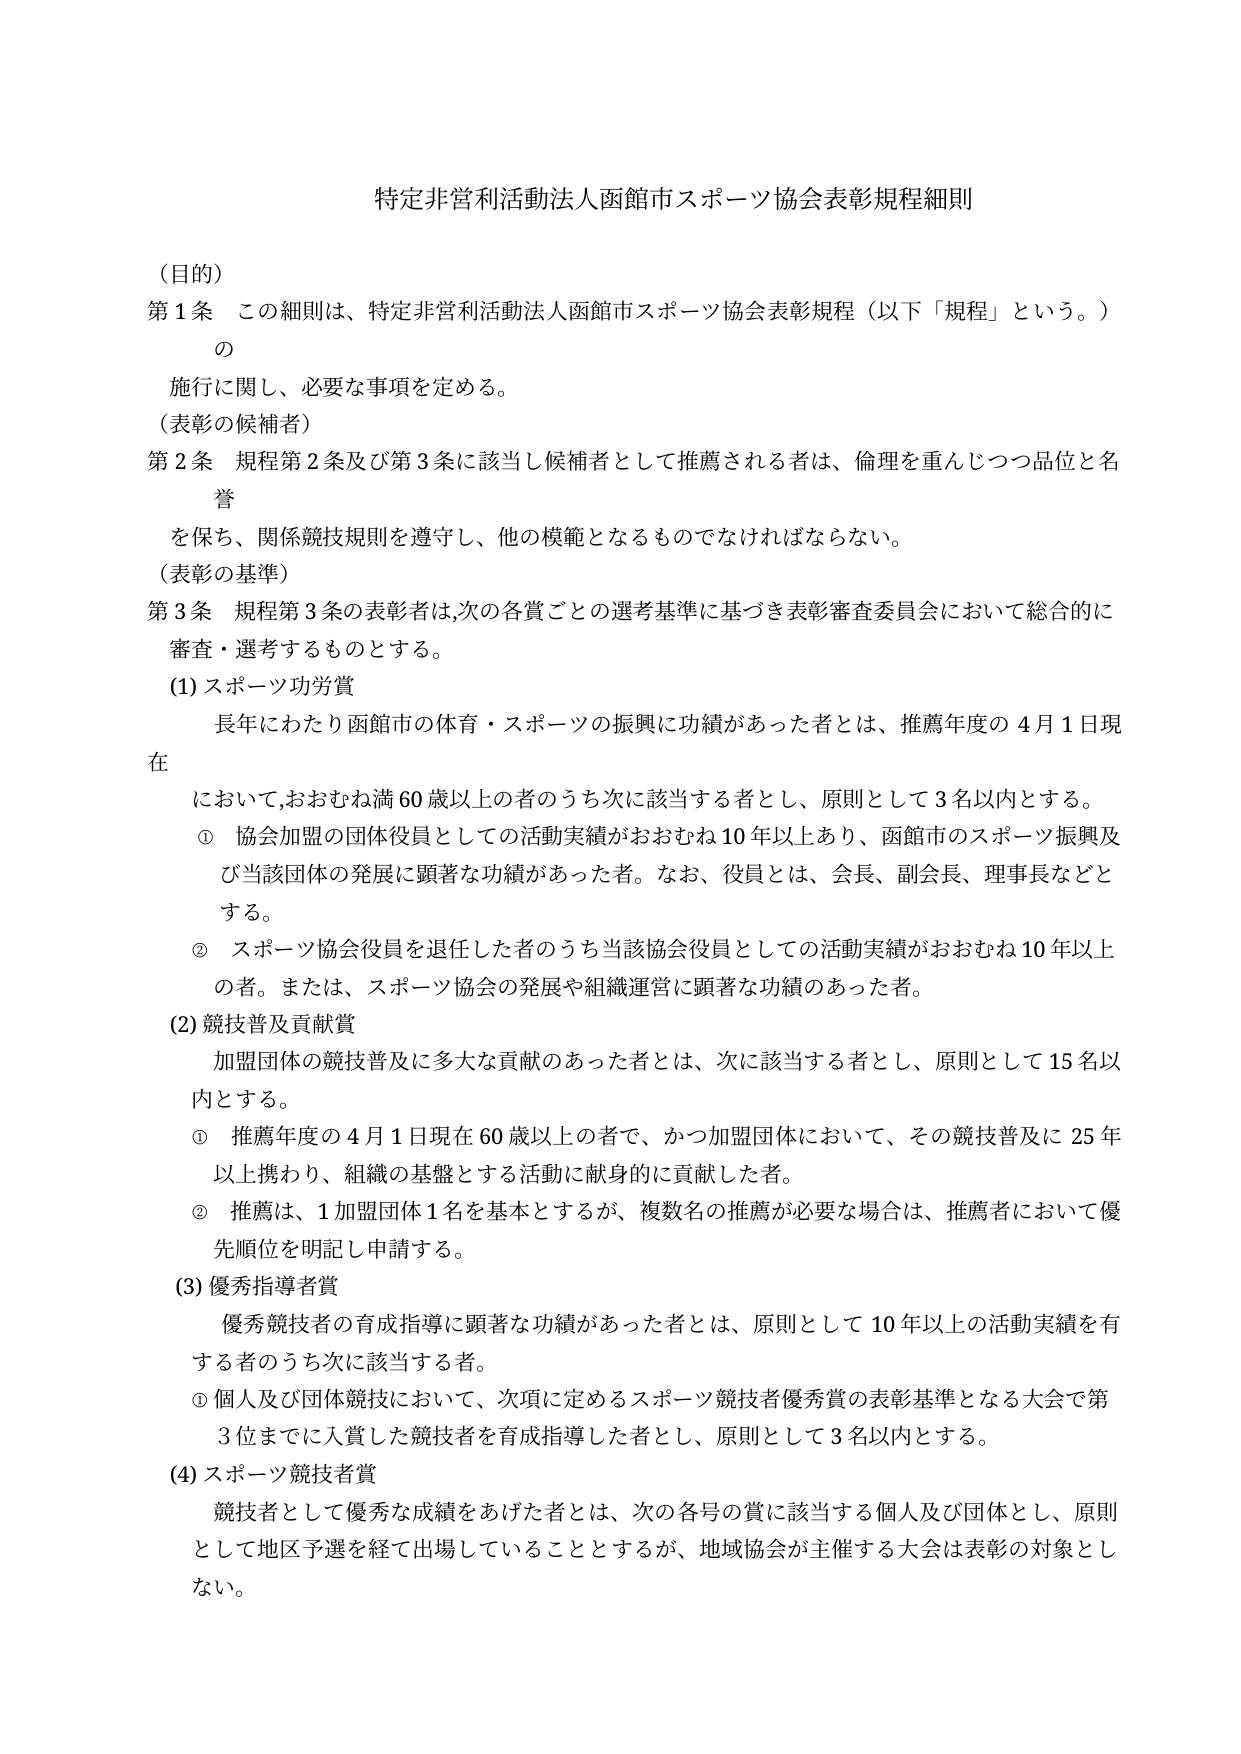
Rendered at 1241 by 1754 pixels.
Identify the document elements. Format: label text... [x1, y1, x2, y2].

text 第1条 この細則は、特定非営利活動法人函館市スポーツ協会表彰規程（以下「規程」という。）の [148, 292, 1122, 367]
text 競技者として優秀な成績をあげた者とは、次の各号の賞に該当する個人及び団体とし、原則として地区予選を経て出場していることとするが、地域協会が主催する大会は表彰の対象としない。 [191, 1492, 1122, 1604]
text (3) 優秀指導者賞 [148, 1267, 1122, 1304]
text 第2条 規程第2条及び第3条に該当し候補者として推薦される者は、倫理を重んじつつ品位と名誉 [148, 442, 1122, 517]
text (1) スポーツ功労賞 [148, 667, 1122, 704]
text ① 推薦年度の4月1日現在60歳以上の者で、かつ加盟団体において、その競技普及に25年以上携わり、組織の基盤とする活動に献身的に貢献した者。 [191, 1117, 1122, 1192]
text の者。または、スポーツ協会の発展や組織運営に顕著な功績のあった者。 [148, 967, 1122, 1004]
text (2) 競技普及貢献賞 [148, 1004, 1122, 1042]
text を保ち、関係競技規則を遵守し、他の模範となるものでなければならない。 [169, 517, 1122, 554]
text （表彰の基準） [148, 554, 1122, 592]
text 加盟団体の競技普及に多大な貢献のあった者とは、次に該当する者とし、原則として15名以 [148, 1042, 1122, 1079]
text ① 個人及び団体競技において、次項に定めるスポーツ競技者優秀賞の表彰基準となる大会で第 [148, 1379, 1122, 1417]
text 施行に関し、必要な事項を定める。 [169, 367, 1122, 404]
text ① 協会加盟の団体役員としての活動実績がおおむね10年以上あり、函館市のスポーツ振興及 [197, 817, 1122, 854]
text する。 [197, 892, 1122, 929]
text び当該団体の発展に顕著な功績があった者。なお、役員とは、会長、副会長、理事長などと [197, 854, 1122, 892]
text （表彰の候補者） [148, 404, 1122, 442]
text 審査・選考するものとする。 [169, 629, 1122, 667]
text 第3条 規程第3条の表彰者は,次の各賞ごとの選考基準に基づき表彰審査委員会において総合的に [148, 592, 1122, 629]
text 長年にわたり函館市の体育・スポーツの振興に功績があった者とは、推薦年度の4月1日現在 [148, 704, 1122, 779]
text において,おおむね満60歳以上の者のうち次に該当する者とし、原則として3名以内とする。 [148, 779, 1122, 817]
text 内とする。 [148, 1079, 1122, 1117]
text ３位までに入賞した競技者を育成指導した者とし、原則として3名以内とする。 [148, 1417, 1122, 1454]
text ② 推薦は、1加盟団体1名を基本とするが、複数名の推薦が必要な場合は、推薦者において優先順位を明記し申請する。 [191, 1192, 1122, 1267]
text ② スポーツ協会役員を退任した者のうち当該協会役員としての活動実績がおおむね10年以上 [148, 929, 1122, 967]
text 特定非営利活動法人函館市スポーツ協会表彰規程細則 [225, 179, 1122, 217]
text 優秀競技者の育成指導に顕著な功績があった者とは、原則として10年以上の活動実績を有する者のうち次に該当する者。 [191, 1304, 1122, 1379]
text (4) スポーツ競技者賞 [148, 1454, 1122, 1492]
text （目的） [148, 254, 1122, 292]
